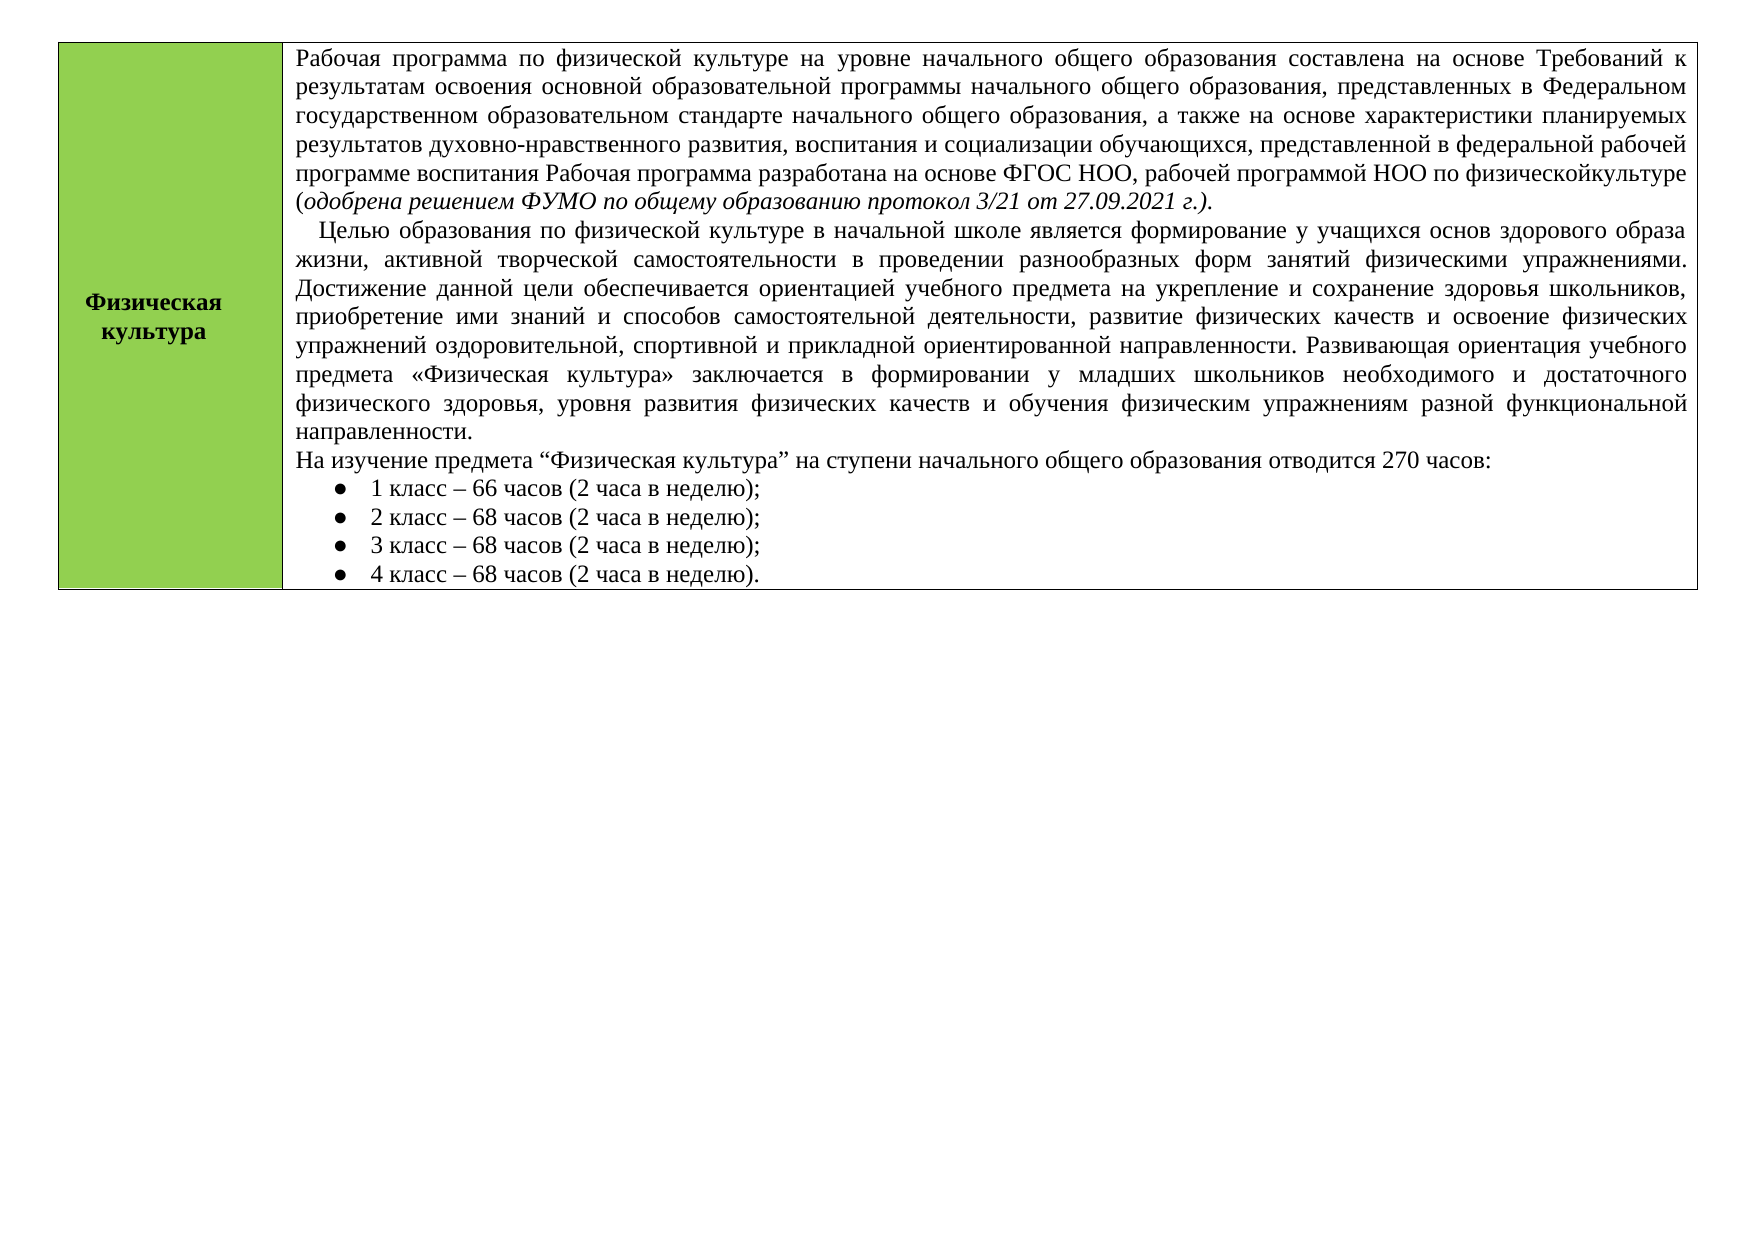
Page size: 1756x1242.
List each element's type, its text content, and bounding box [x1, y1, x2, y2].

table_header Рабочая программа по физической культуре на уровне начального общего образования составлена на основе Требований к результатам освоения основной образовательной программы начального общего образования, представленных в Федеральном государственном образовательном стандарте начального общего образования, а также на основе характеристики планируемых результатов духовно-нравственного развития, воспитания и социализации обучающихся, представленной в федеральной рабочей программе воспитания Рабочая программа разработана на основе ФГОС НОО, рабочей программой НОО по физическойкультуре (одобрена решением ФУМО по общему образованию протокол 3/21 от 27.09.2021 г.). Целью образования по физической культуре в начальной школе является формирование у учащихся основ здорового образа жизни, активной творческой самостоятельности в проведении разнообразных форм занятий физическими упражнениями. Достижение данной цели обеспечивается ориентацией учебного предмета на укрепление и сохранение здоровья школьников, приобретение ими знаний и способов самостоятельной деятельности, развитие физических качеств и освоение физических упражнений оздоровительной, спортивной и прикладной ориентированной направленности. Развивающая ориентация учебного предмета «Физическая культура» заключается в формировании у младших школьников необходимого и достаточного физического здоровья, уровня развития физических качеств и обучения физическим упражнениям разной функциональной направленности. На изучение предмета “Физическая культура” на ступени начального общего образования отводится 270 часов: 1 класс – 66 часов (2 часа в неделю); 2 класс – 68 часов (2 часа в неделю); 3 класс – 68 часов (2 часа в неделю); 4 класс – 68 часов (2 часа в неделю). [283, 43, 1697, 588]
table_header Физическая культура [59, 43, 282, 588]
